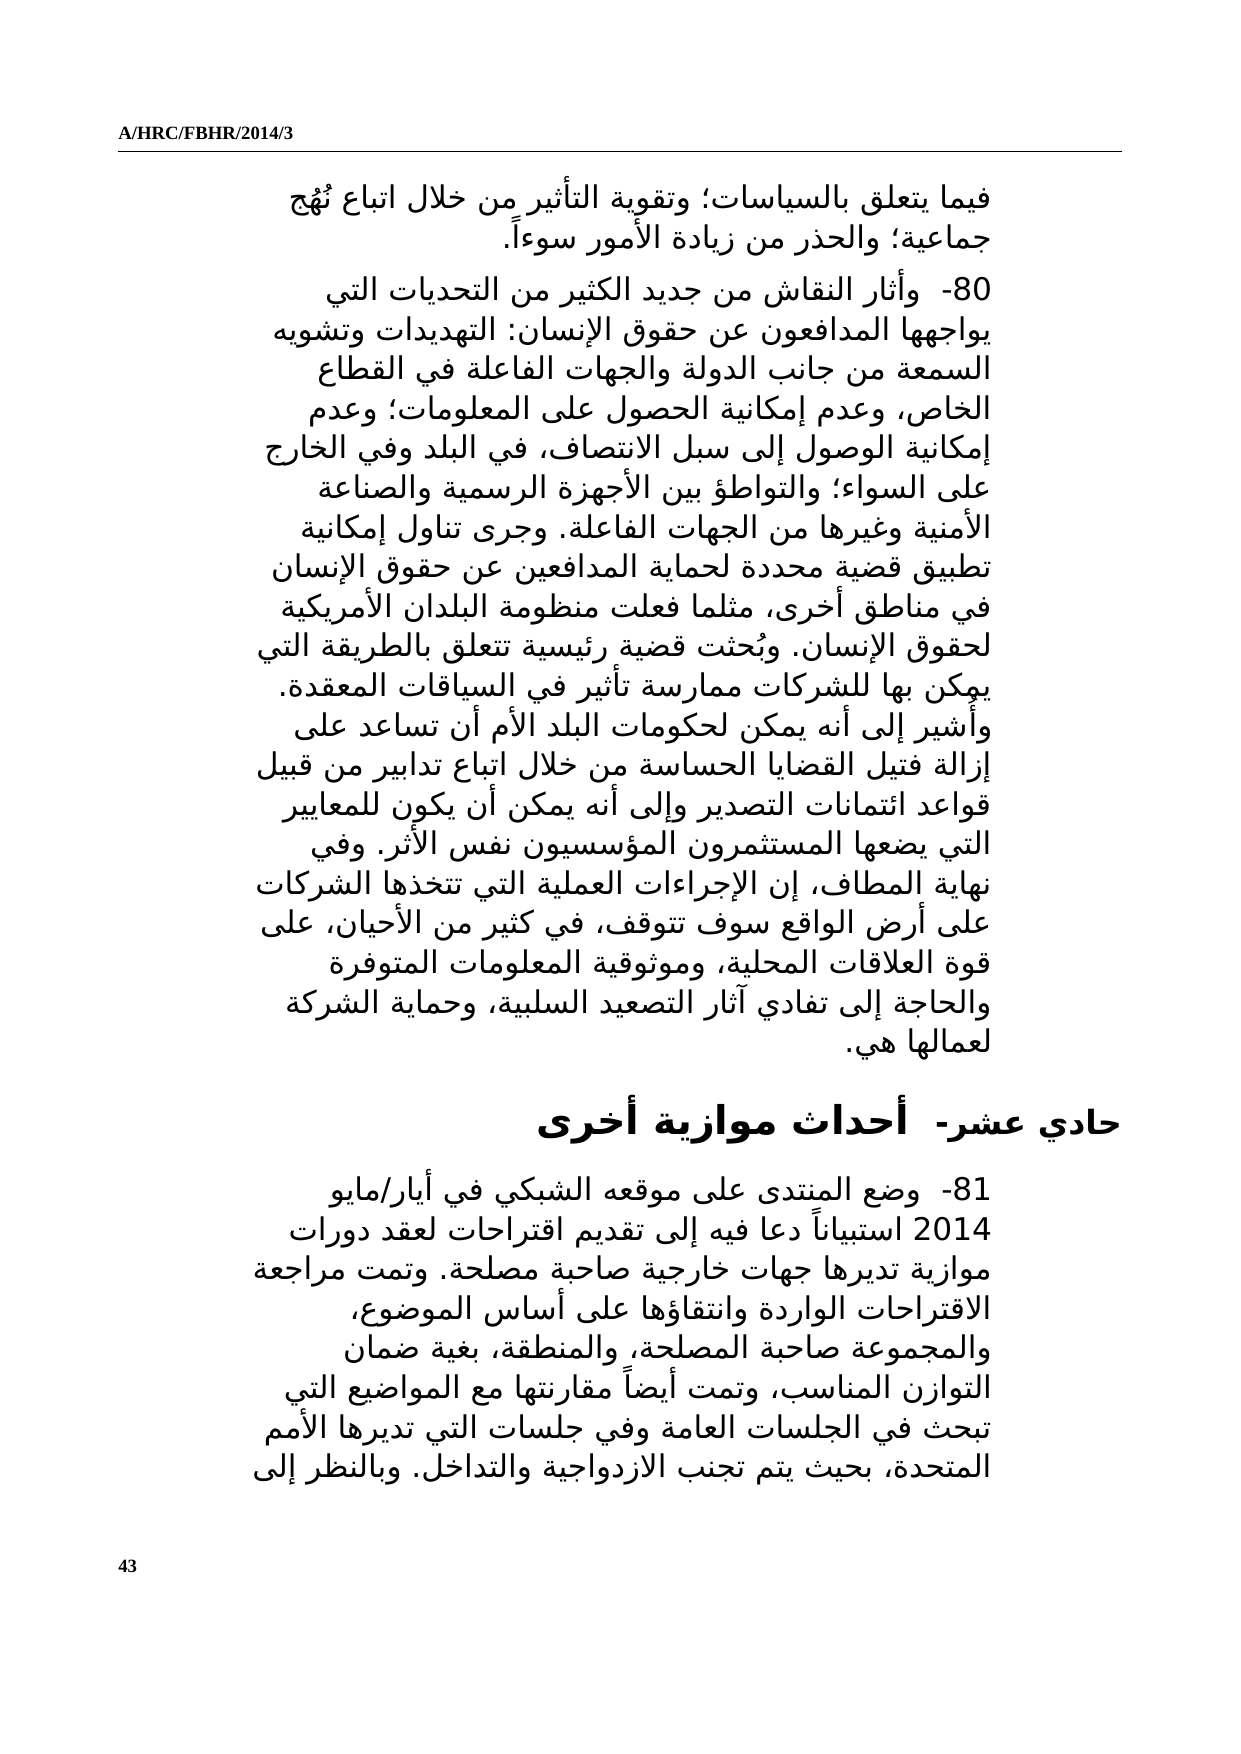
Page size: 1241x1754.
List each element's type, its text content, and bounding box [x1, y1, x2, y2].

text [248, 177, 992, 256]
text حادي عشر- أحداث موازية أخرى [248, 1098, 1122, 1144]
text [248, 1169, 992, 1486]
text 80- وأثار النقاش من جديد الكثير من التحديات التي يواجهها المدافعون عن حقوق الإنسان: التهديدات وتشويه السمعة من جانب الدولة والجهات الفاعلة في القطاع الخاص، وعدم إمكانية الحصول على المعلومات؛ وعدم إمكانية الوصول إلى سبل الانتصاف، في البلد وفي الخارج على السواء؛ والتواطؤ بين الأجهزة الرسمية والصناعة الأمنية وغيرها من الجهات الفاعلة. وجرى تناول إمكانية تطبيق قضية محددة لحماية المدافعين عن حقوق الإنسان في مناطق أخرى، مثلما فعلت منظومة البلدان الأمريكية لحقوق الإنسان. وبُحثت قضية رئيسية تتعلق بالطريقة التي يمكن بها للشركات ممارسة تأثير في السياقات المعقدة. وأُشير إلى أنه يمكن لحكومات البلد الأم أن تساعد على إزالة فتيل القضايا الحساسة من خلال اتباع تدابير من قبيل قواعد ائتمانات التصدير وإلى أنه يمكن أن يكون للمعايير التي يضعها المستثمرون المؤسسيون نفس الأثر. وفي نهاية المطاف، إن الإجراءات العملية التي تتخذها الشركات على أرض الواقع سوف تتوقف، في كثير من الأحيان، على قوة العلاقات المحلية، وموثوقية المعلومات المتوفرة والحاجة إلى تفادي آثار التصعيد السلبية، وحماية الشركة لعمالها هي. [248, 269, 992, 1061]
